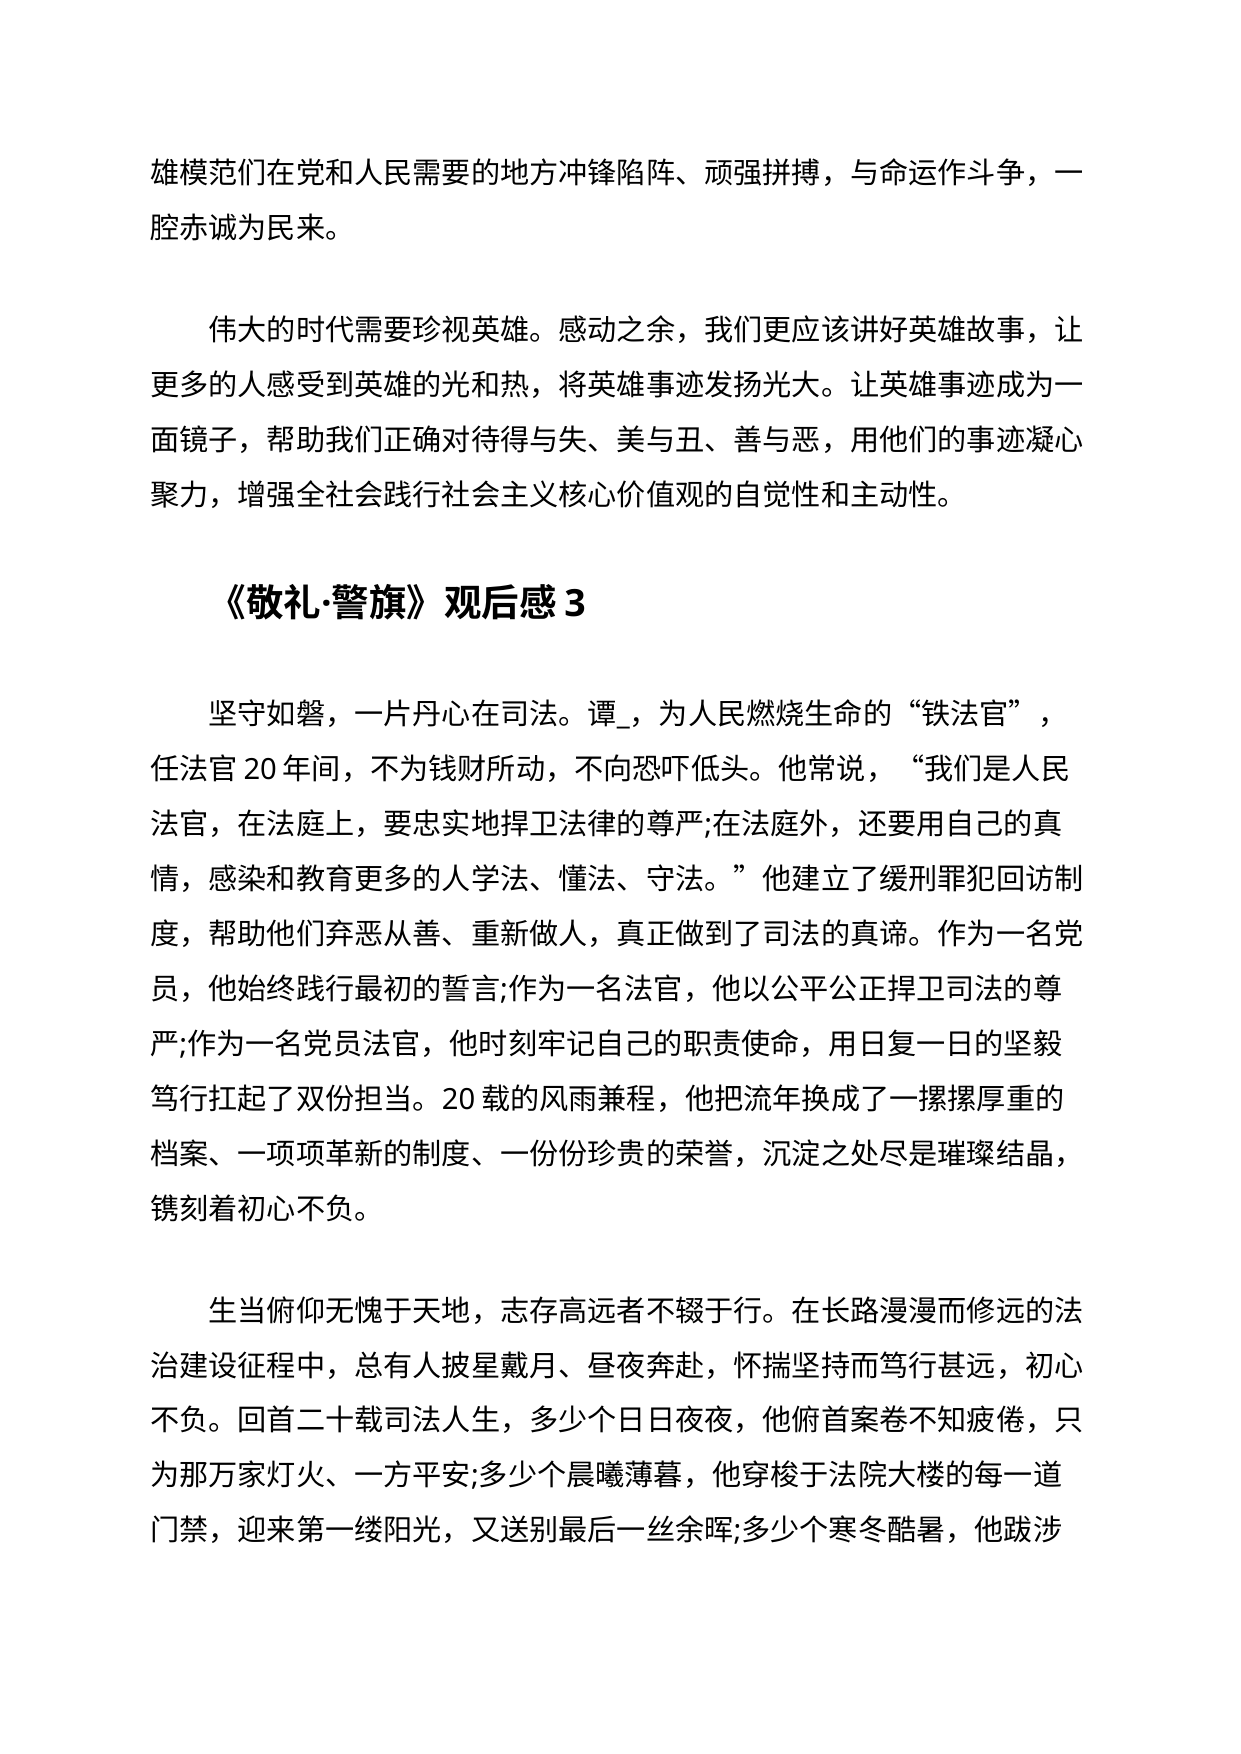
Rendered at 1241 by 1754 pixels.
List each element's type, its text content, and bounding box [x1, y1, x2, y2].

text 坚守如磐，一片丹心在司法。谭_，为人民燃烧生命的“铁法官”，任法官20年间，不为钱财所动，不向恐吓低头。他常说，“我们是人民法官，在法庭上，要忠实地捍卫法律的尊严;在法庭外，还要用自己的真情，感染和教育更多的人学法、懂法、守法。”他建立了缓刑罪犯回访制度，帮助他们弃恶从善、重新做人，真正做到了司法的真谛。作为一名党员，他始终践行最初的誓言;作为一名法官，他以公平公正捍卫司法的尊严;作为一名党员法官，他时刻牢记自己的职责使命，用日复一日的坚毅笃行扛起了双份担当。20载的风雨兼程，他把流年换成了一摞摞厚重的档案、一项项革新的制度、一份份珍贵的荣誉，沉淀之处尽是璀璨结晶，镌刻着初心不负。 [150, 691, 1090, 1228]
text 伟大的时代需要珍视英雄。感动之余，我们更应该讲好英雄故事，让更多的人感受到英雄的光和热，将英雄事迹发扬光大。让英雄事迹成为一面镜子，帮助我们正确对待得与失、美与丑、善与恶，用他们的事迹凝心聚力，增强全社会践行社会主义核心价值观的自觉性和主动性。 [150, 307, 1090, 514]
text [150, 150, 1090, 247]
text 《敬礼·警旗》观后感3 [150, 573, 1090, 628]
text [150, 1287, 1090, 1549]
